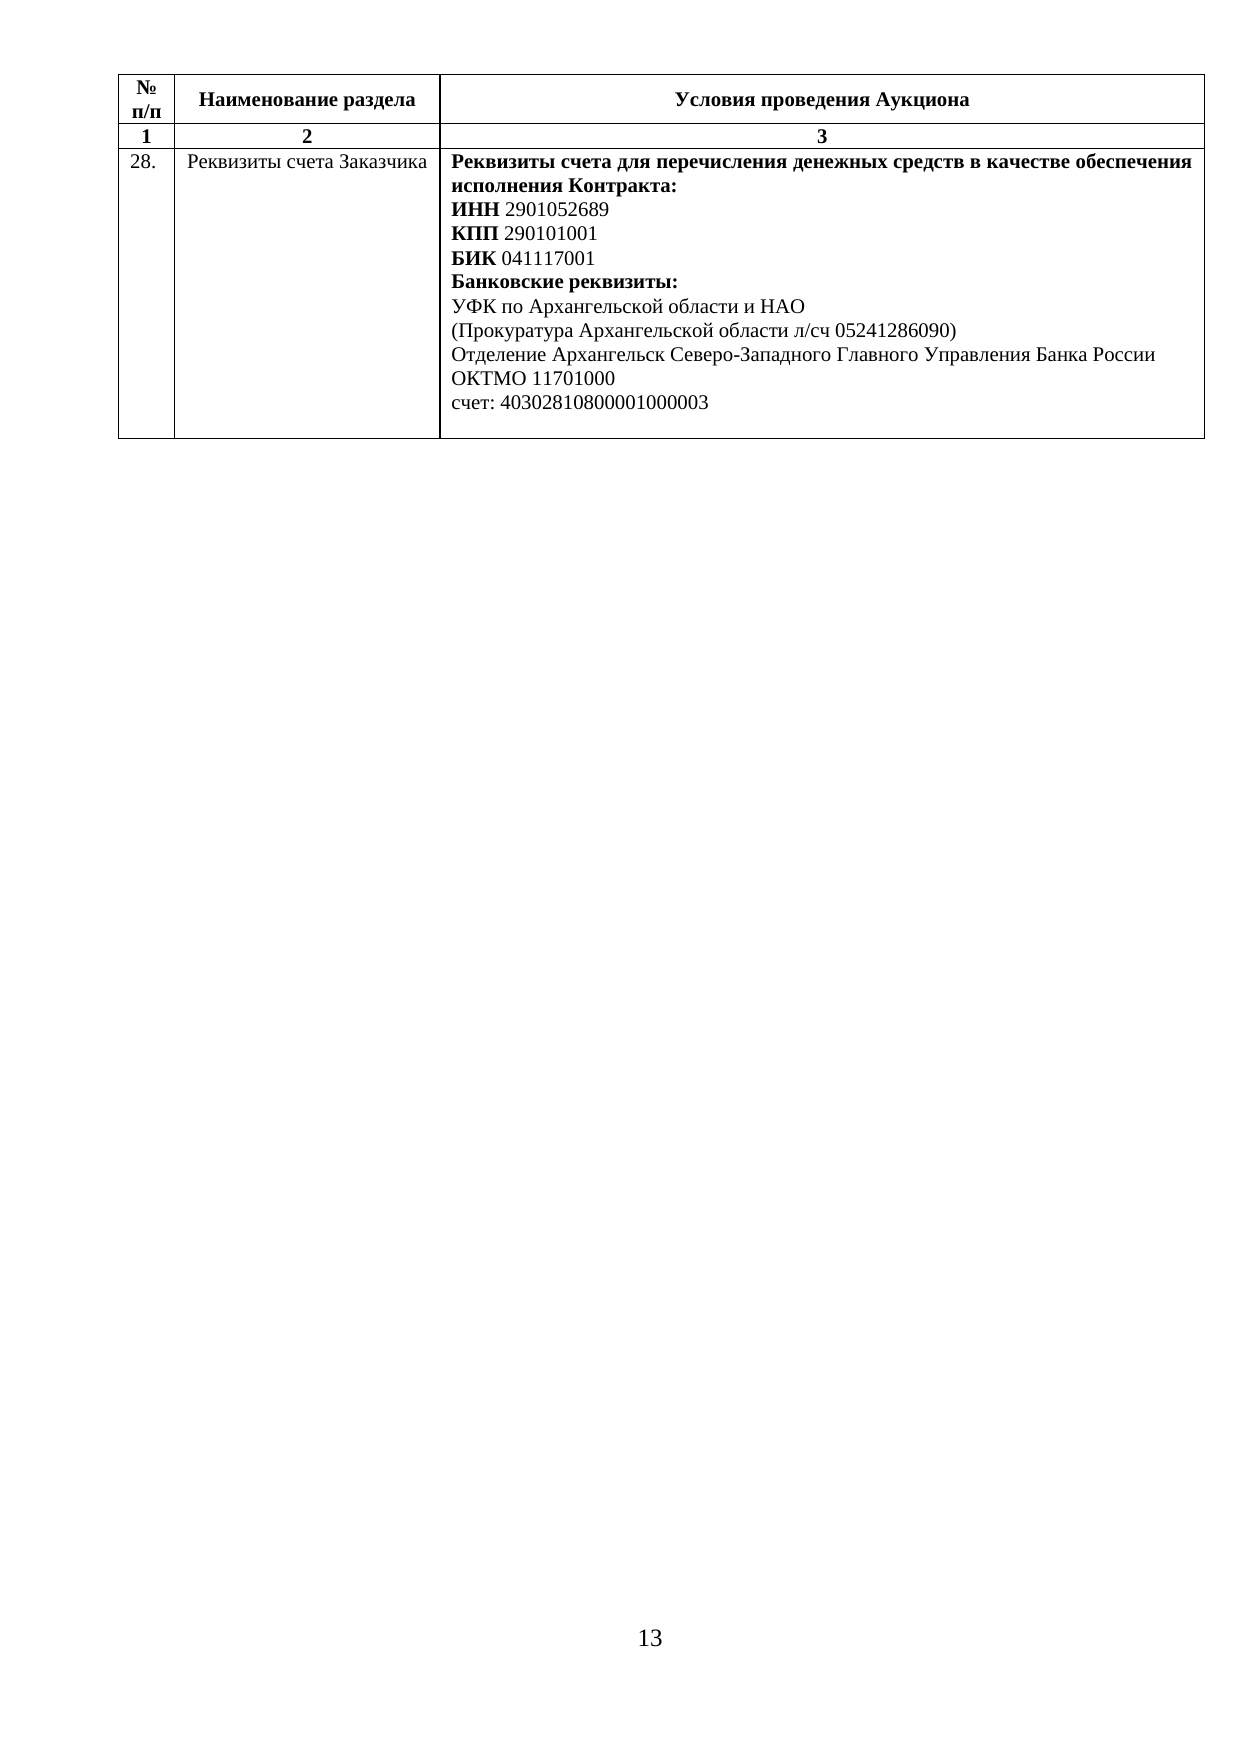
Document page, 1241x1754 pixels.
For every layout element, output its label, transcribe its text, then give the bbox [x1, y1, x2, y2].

table_cell 1 [119, 124, 174, 148]
table_header № п/п [119, 75, 174, 123]
table_cell [119, 149, 174, 438]
table_header Наименование раздела [175, 75, 439, 123]
table_cell 2 [175, 124, 439, 148]
table_header Условия проведения Аукциона [441, 75, 1204, 123]
table_cell Реквизиты счета Заказчика [175, 149, 439, 438]
table_cell Реквизиты счета для перечисления денежных средств в качестве обеспечения исполнения Контракта: ИНН 2901052689 КПП 290101001 БИК 041117001 Банковские реквизиты: УФК по Архангельской области и НАО (Прокуратура Архангельской области л/сч 05241286090) Отделение Архангельск Северо-Западного Главного Управления Банка России ОКТМО 11701000 счет: 40302810800001000003 [441, 149, 1204, 438]
table_cell 3 [441, 124, 1204, 148]
